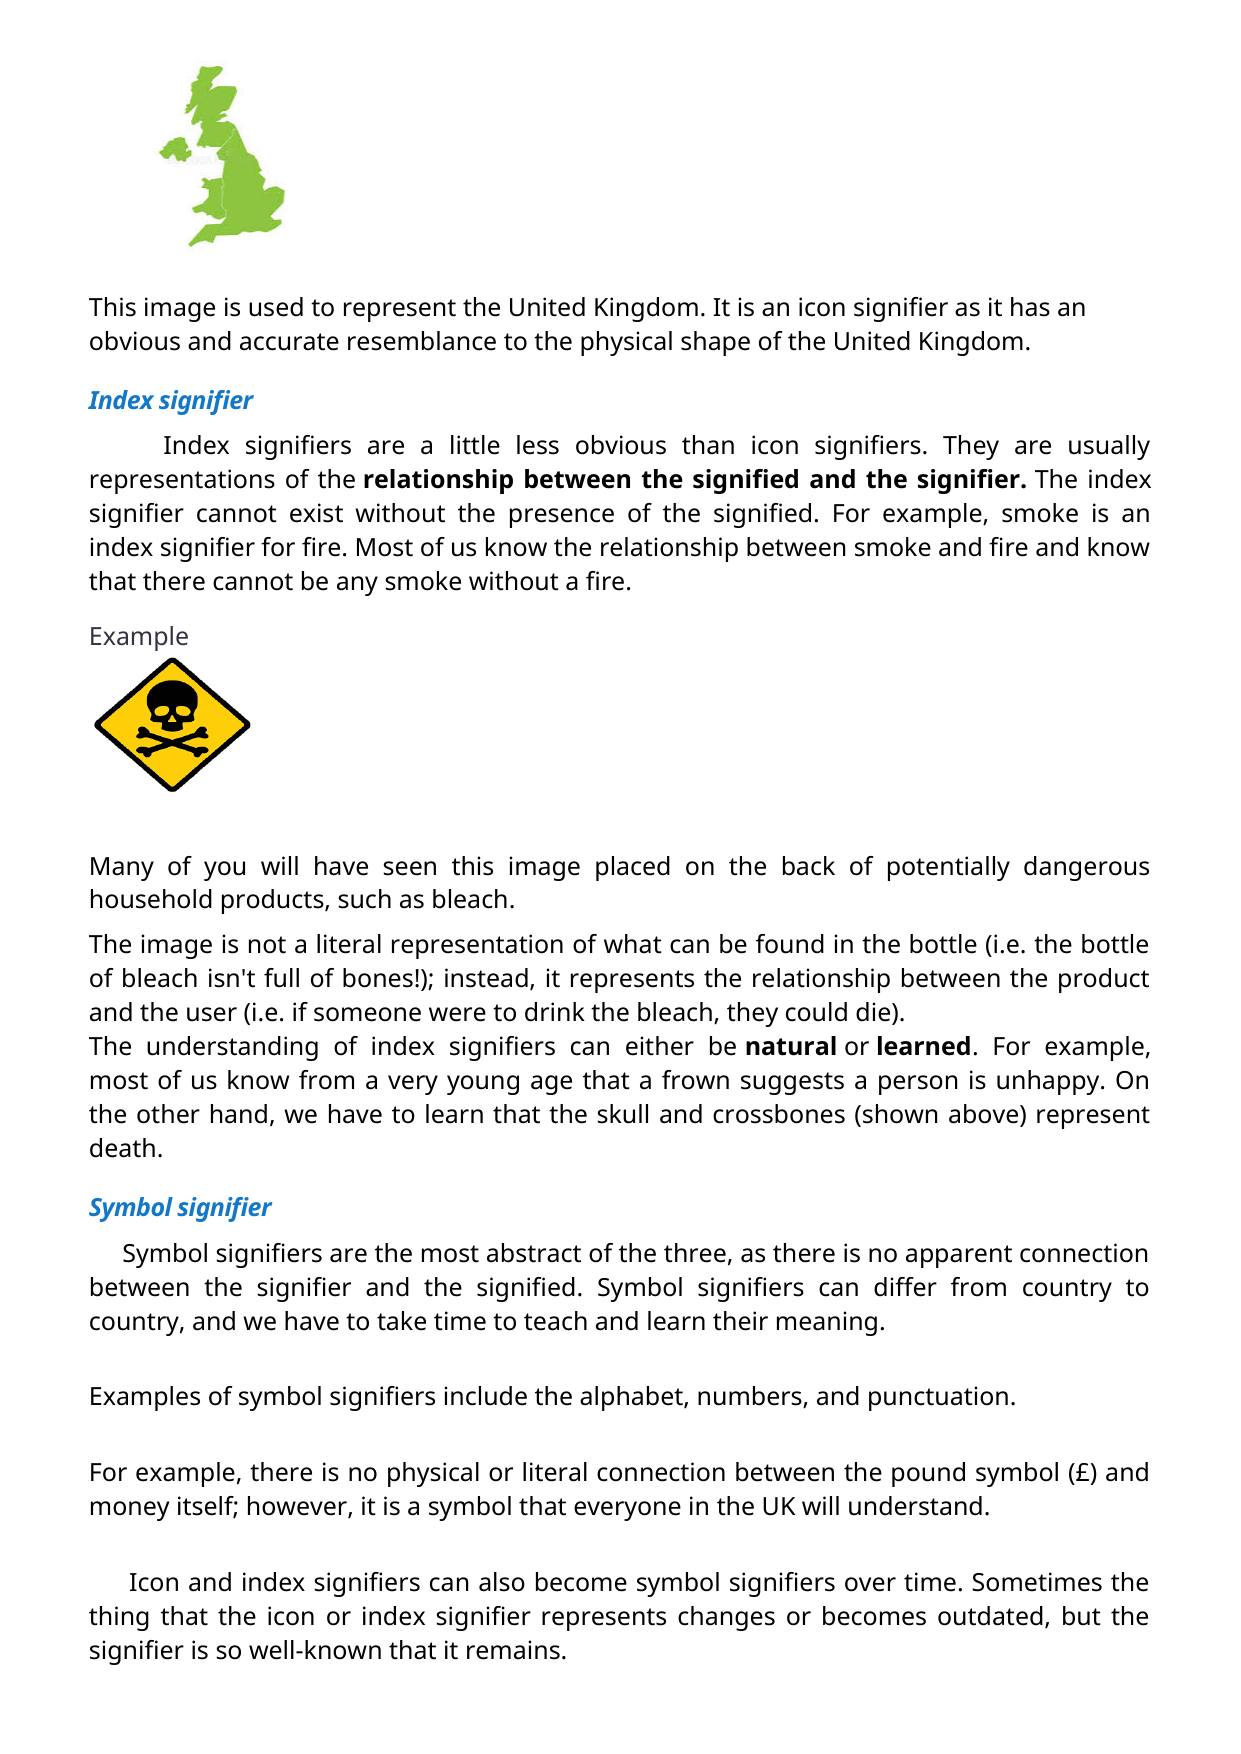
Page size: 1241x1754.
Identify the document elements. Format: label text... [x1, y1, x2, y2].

text The understanding of index signifiers can either be natural or learned. For example, most of us know from a very young age that a frown suggests a person is unhappy. On the other hand, we have to learn that the skull and crossbones (shown above) represent death. [89, 1029, 1152, 1165]
subtitle Symbol signifier [89, 1190, 1152, 1224]
text Icon and index signifiers can also become symbol signifiers over time. Sometimes the thing that the icon or index signifier represents changes or becomes outdated, but the signifier is so well-known that it remains. [89, 1564, 1152, 1667]
text The image is not a literal representation of what can be found in the bottle (i.e. the bottle of bleach isn't full of bones!); instead, it represents the relationship between the product and the user (i.e. if someone were to drink the bleach, they could die). [89, 927, 1152, 1029]
text Many of you will have seen this image placed on the back of potentially dangerous household products, such as bleach. [89, 848, 1152, 916]
text This image is used to represent the United Kingdom. It is an icon signifier as it has an obvious and accurate resemblance to the physical shape of the United Kingdom. [89, 289, 1152, 357]
picture [88, 652, 256, 797]
picture [95, 44, 328, 269]
text Symbol signifiers are the most abstract of the three, as there is no apparent connection between the signifier and the signified. Symbol signifiers can differ from country to country, and we have to take time to teach and learn their meaning. [89, 1235, 1152, 1337]
subtitle Index signifier [89, 382, 1152, 416]
text SIGN UP NOW FOR FREE [89, 653, 1152, 804]
text For example, there is no physical or literal connection between the pound symbol (£) and money itself; however, it is a symbol that everyone in the UK will understand. [89, 1455, 1152, 1523]
text Index signifiers are a little less obvious than icon signifiers. They are usually representations of the relationship between the signified and the signifier. The index signifier cannot exist without the presence of the signified. For example, smoke is an index signifier for fire. Most of us know the relationship between smoke and fire and know that there cannot be any smoke without a fire. [89, 427, 1152, 598]
text Examples of symbol signifiers include the alphabet, numbers, and punctuation. [89, 1379, 1152, 1413]
text Example [89, 618, 1152, 653]
